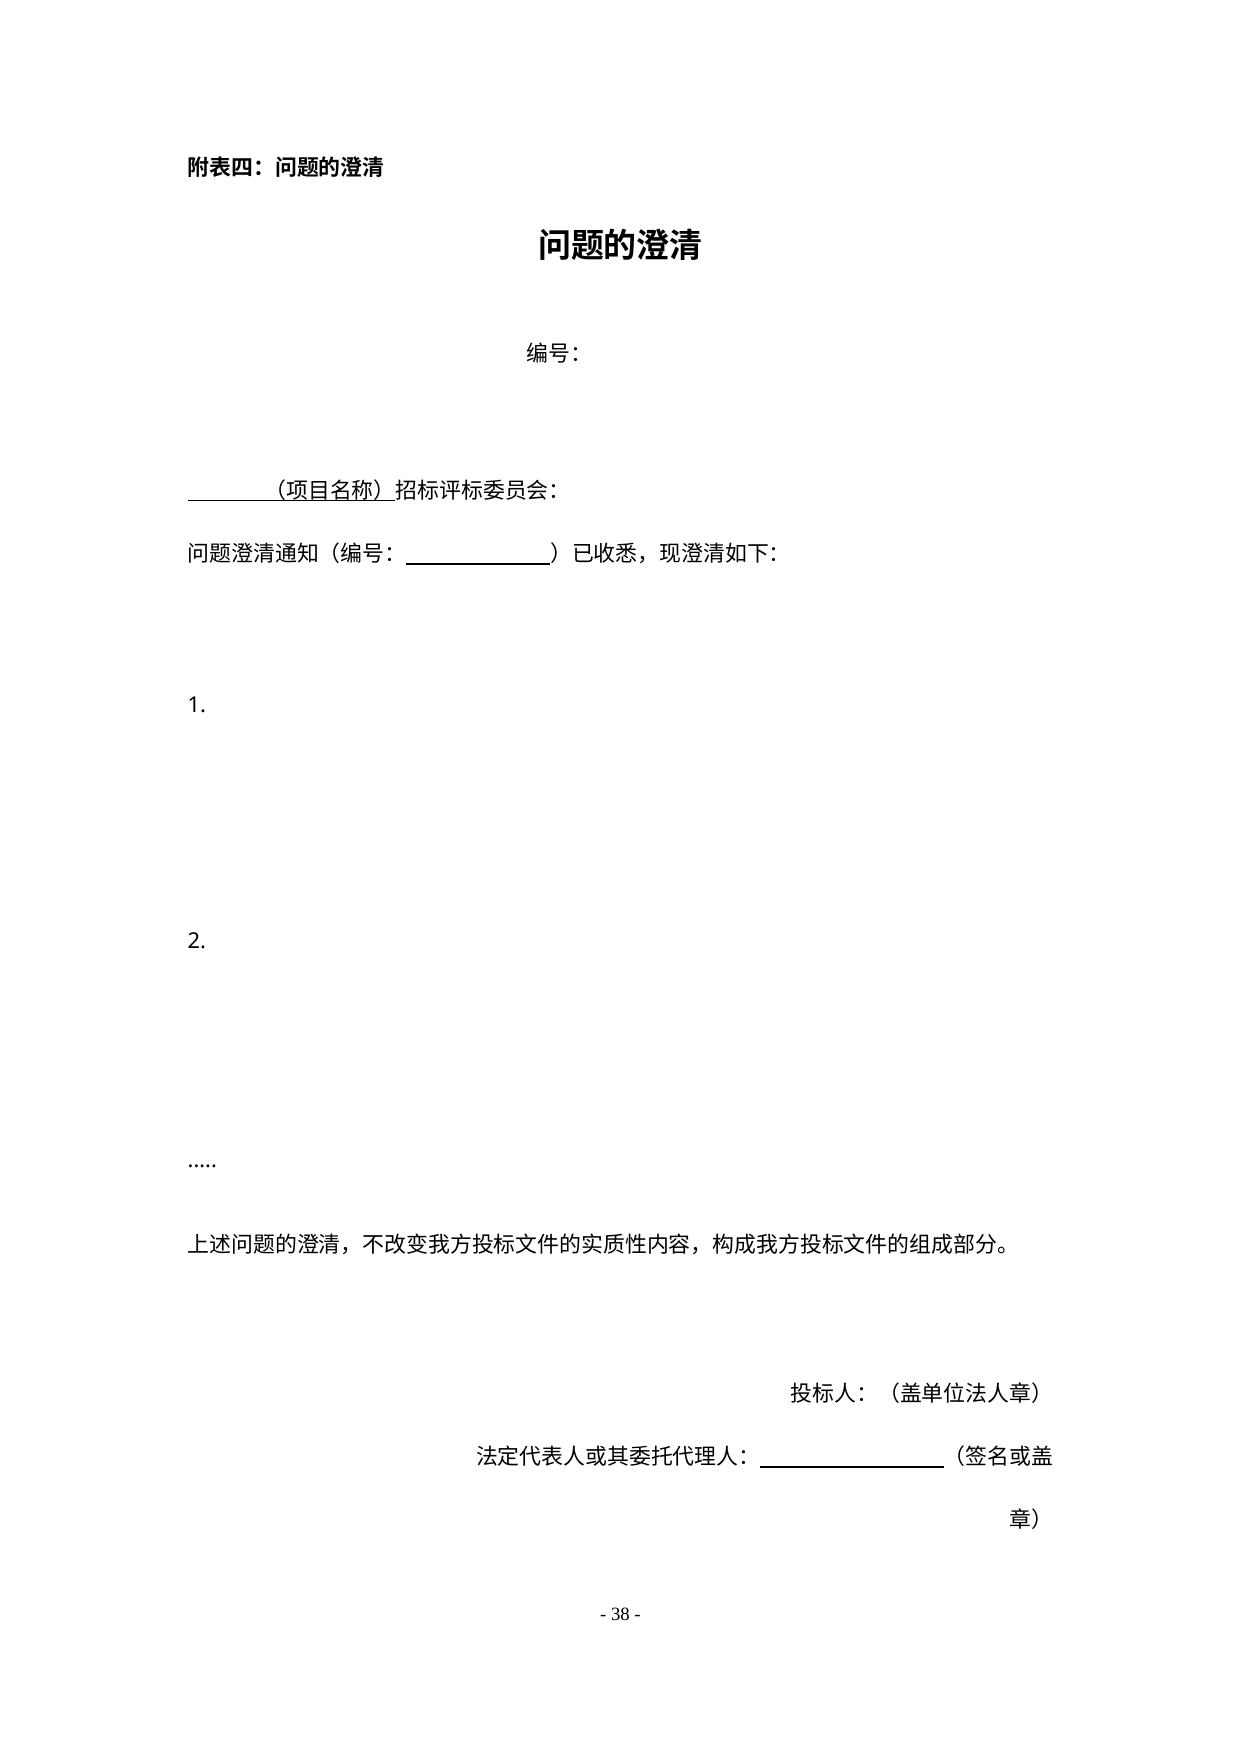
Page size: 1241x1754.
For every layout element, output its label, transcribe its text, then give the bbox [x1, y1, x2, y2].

text ..... [187, 1144, 1053, 1174]
text 投标人：（盖单位法人章） [187, 1376, 1053, 1407]
text 1. [187, 689, 1053, 719]
text 上述问题的澄清，不改变我方投标文件的实质性内容，构成我方投标文件的组成部分。 [187, 1227, 1053, 1259]
text 附表四：问题的澄清 [187, 150, 1053, 182]
text 编号： [187, 336, 1053, 367]
text 问题澄清通知（编号： ）已收悉，现澄清如下： [187, 536, 1053, 568]
text 法定代表人或其委托代理人： （签名或盖章） [187, 1439, 1053, 1534]
text （项目名称）招标评标委员会： [187, 473, 1053, 504]
text 问题的澄清 [187, 219, 1053, 267]
text 2. [187, 925, 1053, 954]
